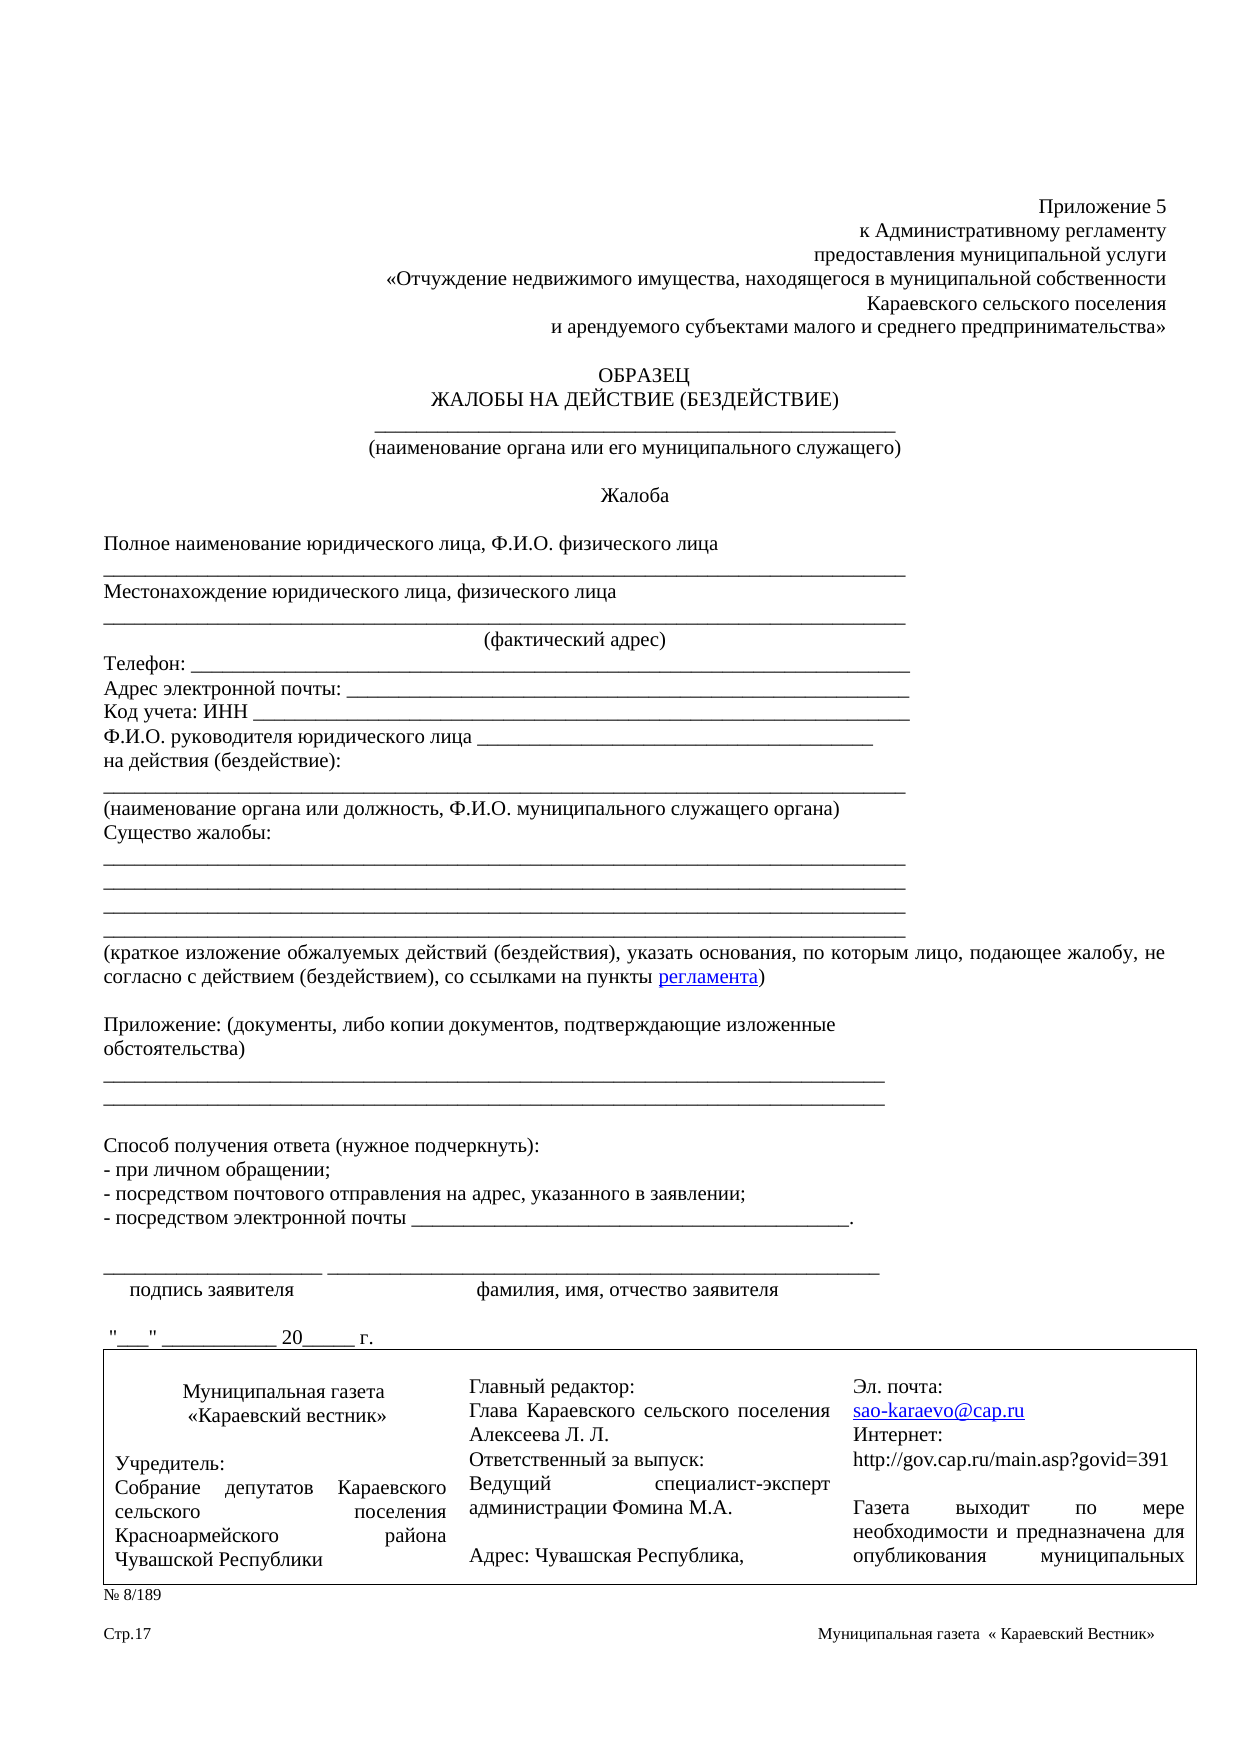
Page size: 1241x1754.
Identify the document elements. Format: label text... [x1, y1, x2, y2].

text на действия (бездействие): [103, 748, 1166, 772]
text подпись заявителя фамилия, имя, отчество заявителя [103, 1277, 1166, 1301]
text _____________________________________________________________________________ [103, 772, 1166, 796]
text предоставления муниципальной услуги [103, 242, 1166, 266]
text «Отчуждение недвижимого имущества, находящегося в муниципальной собственности [103, 266, 1166, 290]
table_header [842, 1350, 1196, 1584]
text Караевского сельского поселения [103, 290, 1166, 314]
text _____________________________________________________________________________ [103, 868, 1166, 892]
text (наименование органа или его муниципального служащего) [103, 435, 1166, 459]
text "___" ___________ 20_____ г. [103, 1325, 1166, 1349]
text и арендуемого субъектами малого и среднего предпринимательства» [103, 314, 1166, 338]
text - посредством электронной почты __________________________________________. [103, 1205, 1166, 1229]
text Способ получения ответа (нужное подчеркнуть): [103, 1133, 1166, 1157]
text Приложение: (документы, либо копии документов, подтверждающие изложенные [103, 1012, 1166, 1036]
text к Административному регламенту [103, 218, 1166, 242]
text Телефон: _____________________________________________________________________ [103, 651, 1166, 675]
text Полное наименование юридического лица, Ф.И.О. физического лица [103, 531, 1166, 555]
text _____________________________________________________________________________ [103, 603, 1166, 627]
text ___________________________________________________________________________ [103, 1060, 1166, 1084]
text ЖАЛОБЫ НА ДЕЙСТВИЕ (БЕЗДЕЙСТВИЕ) [103, 387, 1166, 411]
text (краткое изложение обжалуемых действий (бездействия), указать основания, по которым лицо, подающее жалобу, не согласно с действием (бездействием), со ссылками на пункты регламента) [103, 940, 1166, 988]
text Адрес электронной почты: ______________________________________________________ [103, 675, 1166, 699]
text обстоятельства) [103, 1036, 1166, 1060]
text ОБРАЗЕЦ [103, 363, 1166, 387]
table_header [104, 1350, 458, 1584]
text __________________________________________________ [103, 411, 1166, 435]
text Ф.И.О. руководителя юридического лица ______________________________________ [103, 723, 1166, 748]
text - при личном обращении; [103, 1157, 1166, 1181]
text (фактический адрес) [103, 627, 1166, 651]
text Приложение 5 [103, 194, 1166, 218]
text _____________________________________________________________________________ [103, 844, 1166, 868]
text Код учета: ИНН _______________________________________________________________ [103, 699, 1166, 723]
text _____________________________________________________________________________ [103, 916, 1166, 940]
text - посредством почтового отправления на адрес, указанного в заявлении; [103, 1181, 1166, 1205]
text Местонахождение юридического лица, физического лица [103, 579, 1166, 603]
text (наименование органа или должность, Ф.И.О. муниципального служащего органа) [103, 796, 1166, 820]
text _____________________________________________________________________________ [103, 892, 1166, 916]
text Жалоба [103, 483, 1166, 507]
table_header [458, 1350, 842, 1584]
text _____________________ _____________________________________________________ [103, 1253, 1166, 1277]
text ___________________________________________________________________________ [103, 1084, 1166, 1108]
text Существо жалобы: [103, 820, 1166, 844]
text _____________________________________________________________________________ [103, 555, 1166, 579]
